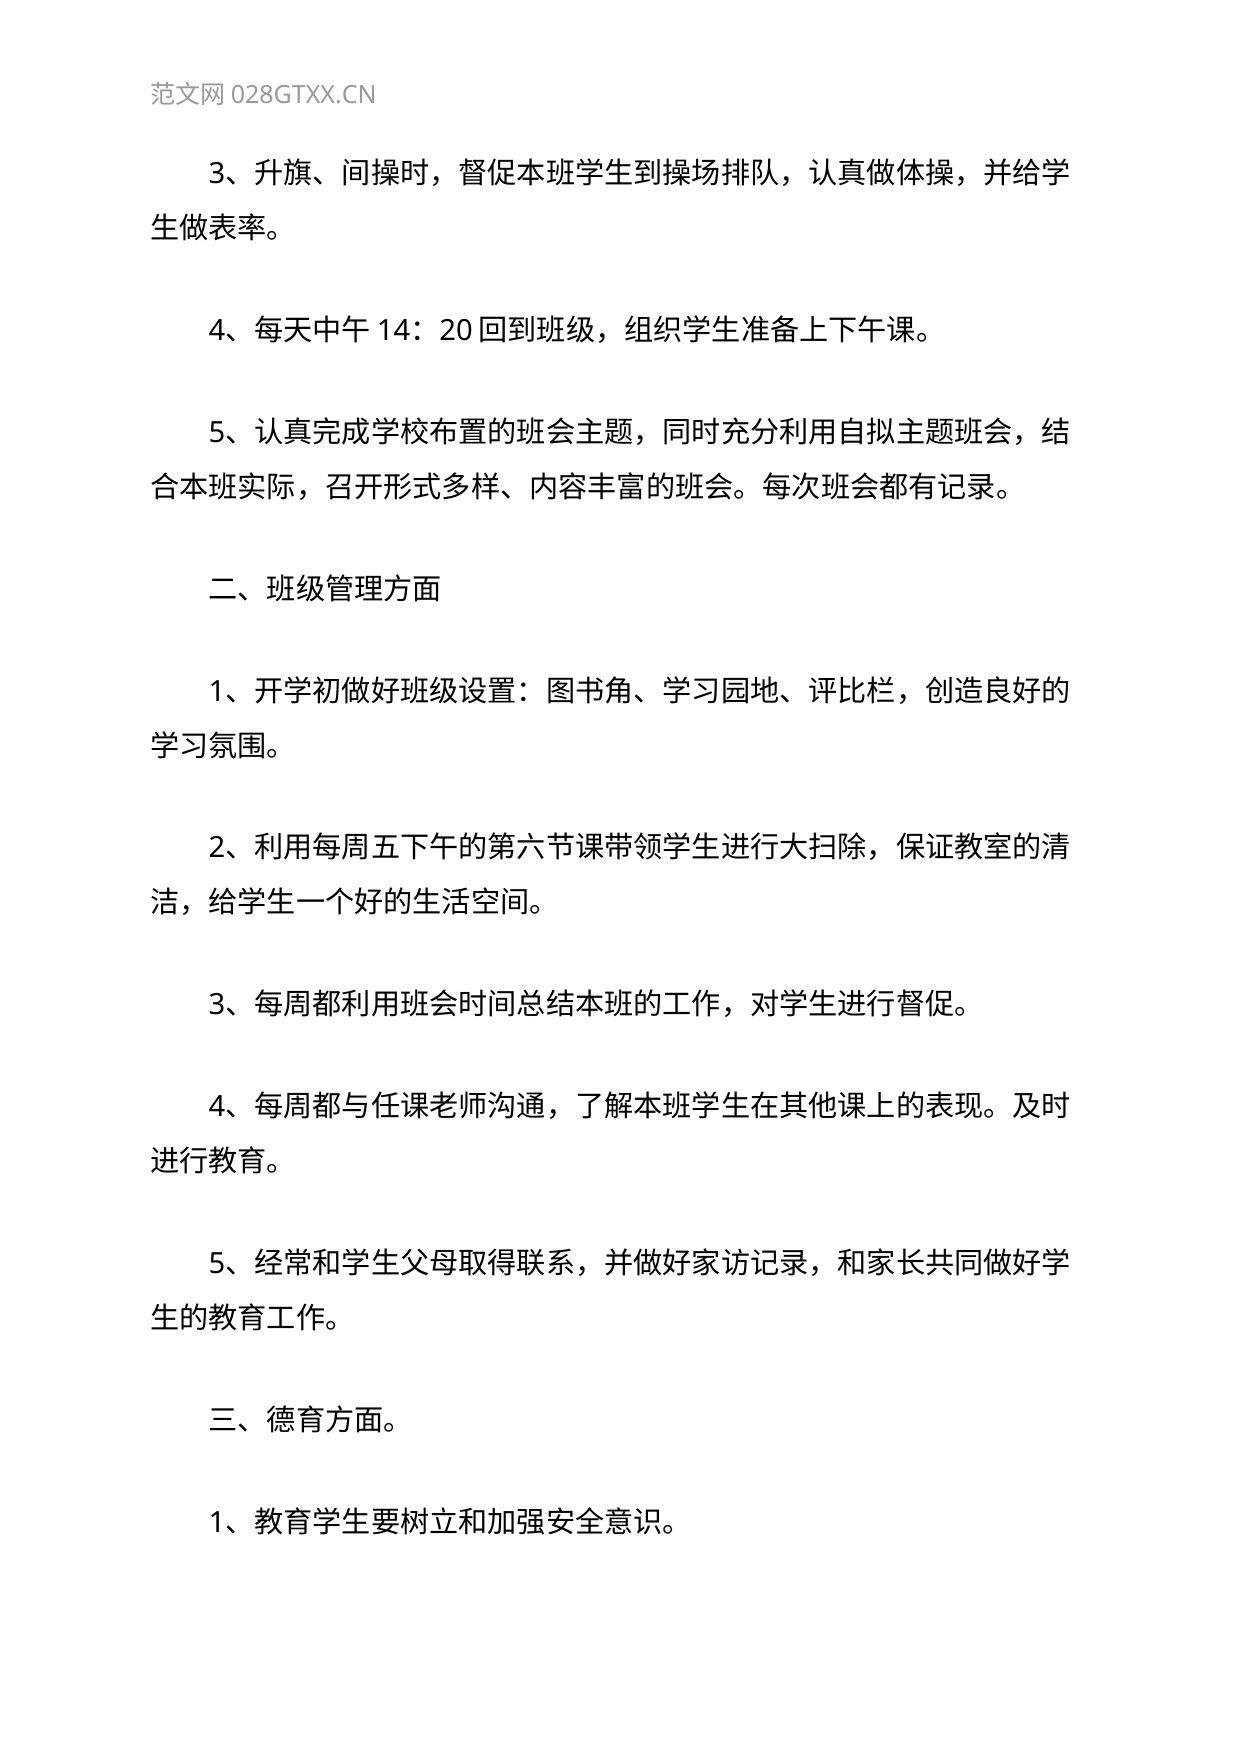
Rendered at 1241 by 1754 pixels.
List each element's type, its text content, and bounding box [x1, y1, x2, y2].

text 4、每天中午14：20回到班级，组织学生准备上下午课。 [150, 307, 1090, 349]
text 1、开学初做好班级设置：图书角、学习园地、评比栏，创造良好的学习氛围。 [150, 667, 1090, 764]
text 3、每周都利用班会时间总结本班的工作，对学生进行督促。 [150, 981, 1090, 1023]
text 2、利用每周五下午的第六节课带领学生进行大扫除，保证教室的清洁，给学生一个好的生活空间。 [150, 824, 1090, 921]
text 5、认真完成学校布置的班会主题，同时充分利用自拟主题班会，结合本班实际，召开形式多样、内容丰富的班会。每次班会都有记录。 [150, 409, 1090, 506]
text 1、教育学生要树立和加强安全意识。 [150, 1498, 1090, 1541]
text 三、德育方面。 [150, 1396, 1090, 1439]
text 二、班级管理方面 [150, 566, 1090, 608]
text 4、每周都与任课老师沟通，了解本班学生在其他课上的表现。及时进行教育。 [150, 1083, 1090, 1180]
text 3、升旗、间操时，督促本班学生到操场排队，认真做体操，并给学生做表率。 [150, 150, 1090, 247]
text 5、经常和学生父母取得联系，并做好家访记录，和家长共同做好学生的教育工作。 [150, 1239, 1090, 1337]
